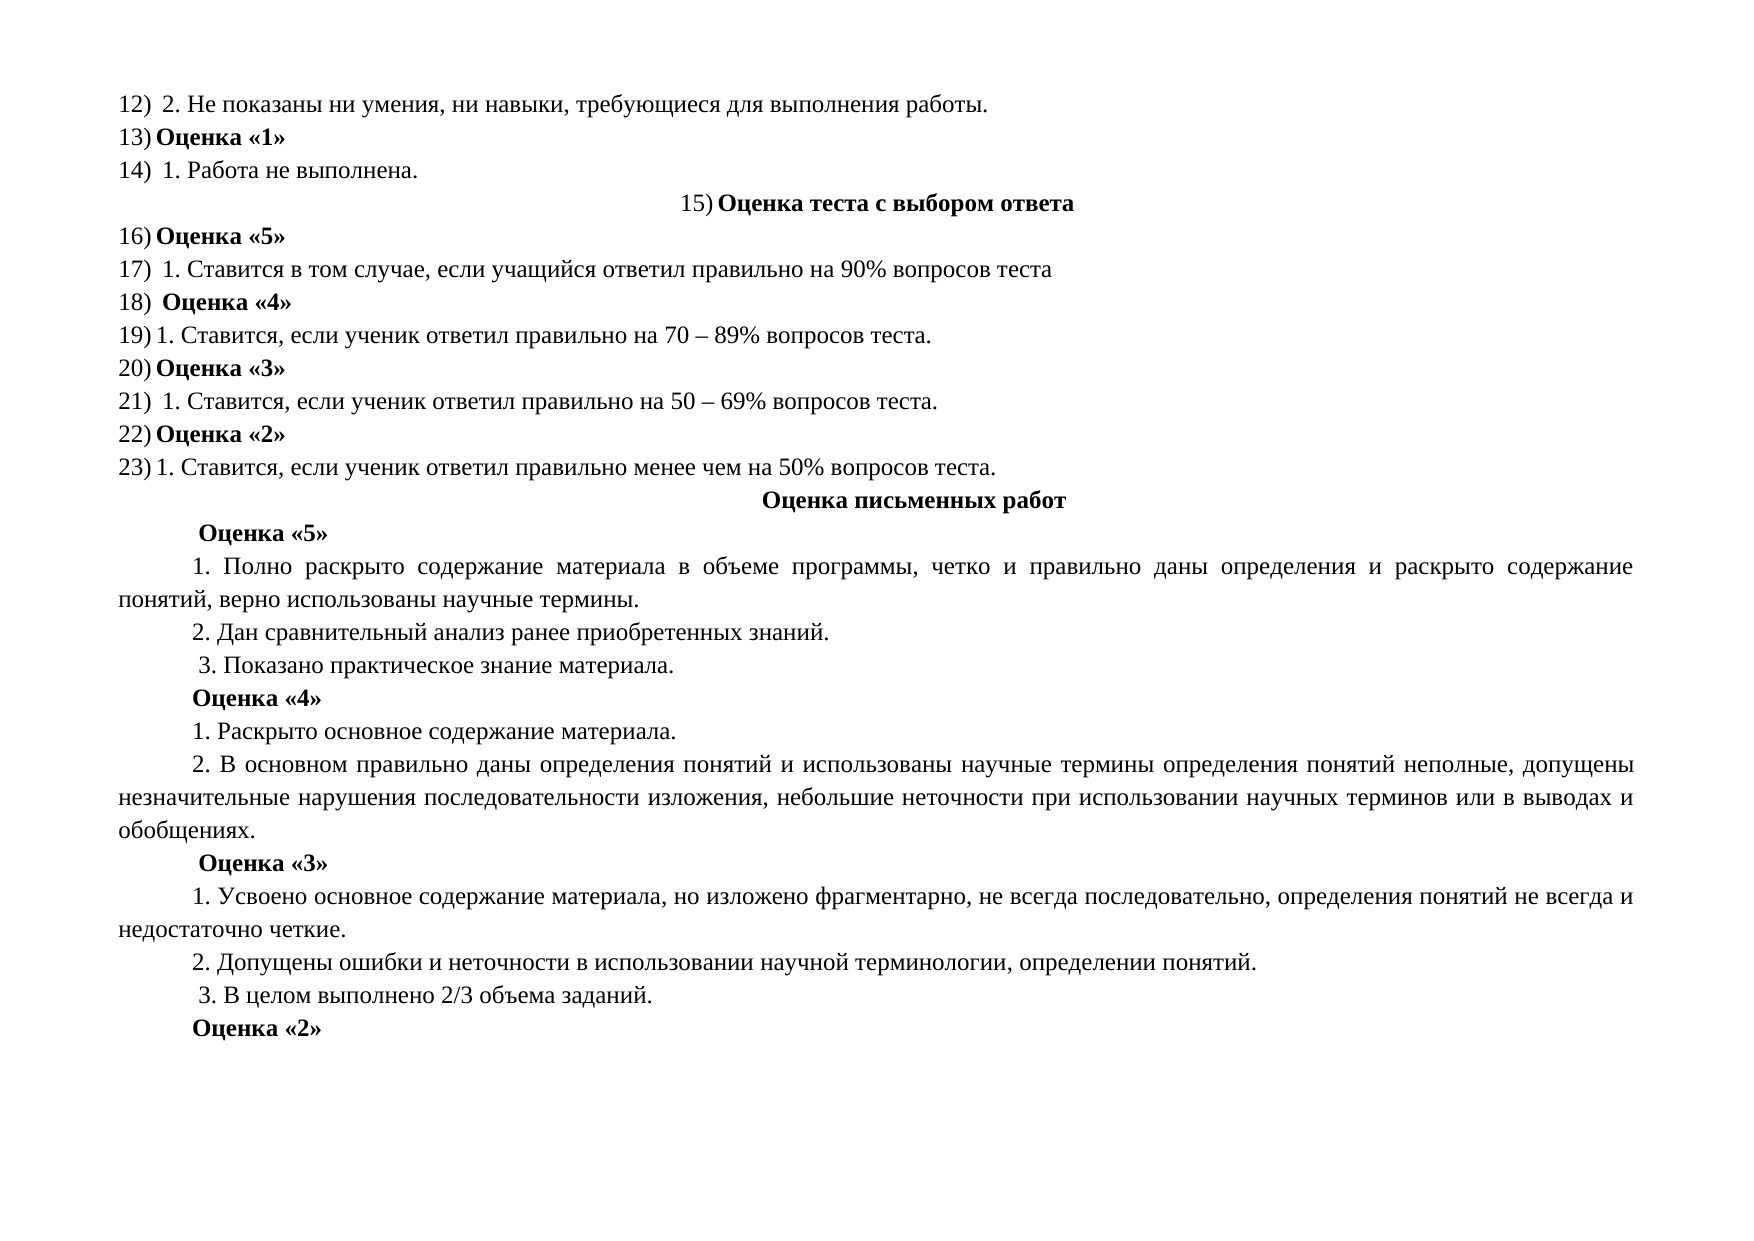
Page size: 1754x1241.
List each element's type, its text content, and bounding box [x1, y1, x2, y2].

list Оценка «5» [118, 221, 1636, 249]
text 1. Усвоено основное содержание материала, но изложено фрагментарно, не всегда последовательно, определения понятий не всегда и недостаточно четкие. [118, 881, 1636, 943]
list Оценка «4» [118, 287, 1636, 316]
list 1. Ставится, если ученик ответил правильно на 50 – 69% вопросов теста. [118, 386, 1636, 414]
list 1. Работа не выполнена. [118, 155, 1636, 183]
text 3. Показано практическое знание материала. [118, 650, 1636, 679]
list 1. Ставится, если ученик ответил правильно менее чем на 50% вопросов теста. [118, 452, 1636, 481]
text 2. Дан сравнительный анализ ранее приобретенных знаний. [118, 617, 1636, 646]
text Оценка письменных работ [118, 485, 1636, 514]
text 1. Полно раскрыто содержание материала в объеме программы, четко и правильно даны определения и раскрыто содержание понятий, верно использованы научные термины. [118, 551, 1636, 613]
list 1. Ставится, если ученик ответил правильно на 70 – 89% вопросов теста. [118, 320, 1636, 348]
text 3. В целом выполнено 2/3 объема заданий. [118, 980, 1636, 1009]
list 2. Не показаны ни умения, ни навыки, требующиеся для выполнения работы. [118, 89, 1636, 117]
text 2. Допущены ошибки и неточности в использовании научной терминологии, определении понятий. [118, 947, 1636, 976]
list 1. Ставится в том случае, если учащийся ответил правильно на 90% вопросов теста [118, 254, 1636, 282]
list Оценка «3» [118, 353, 1636, 382]
text 1. Раскрыто основное содержание материала. [118, 716, 1636, 745]
text Оценка «2» [118, 1013, 1636, 1042]
list Оценка теста с выбором ответа [118, 188, 1636, 216]
list Оценка «2» [118, 419, 1636, 448]
text Оценка «3» [118, 848, 1636, 877]
text 2. В основном правильно даны определения понятий и использованы научные термины определения понятий неполные, допущены незначительные нарушения последовательности изложения, небольшие неточности при использовании научных терминов или в выводах и обобщениях. [118, 749, 1636, 844]
text Оценка «4» [118, 683, 1636, 712]
text Оценка «5» [118, 518, 1636, 547]
list Оценка «1» [118, 122, 1636, 150]
